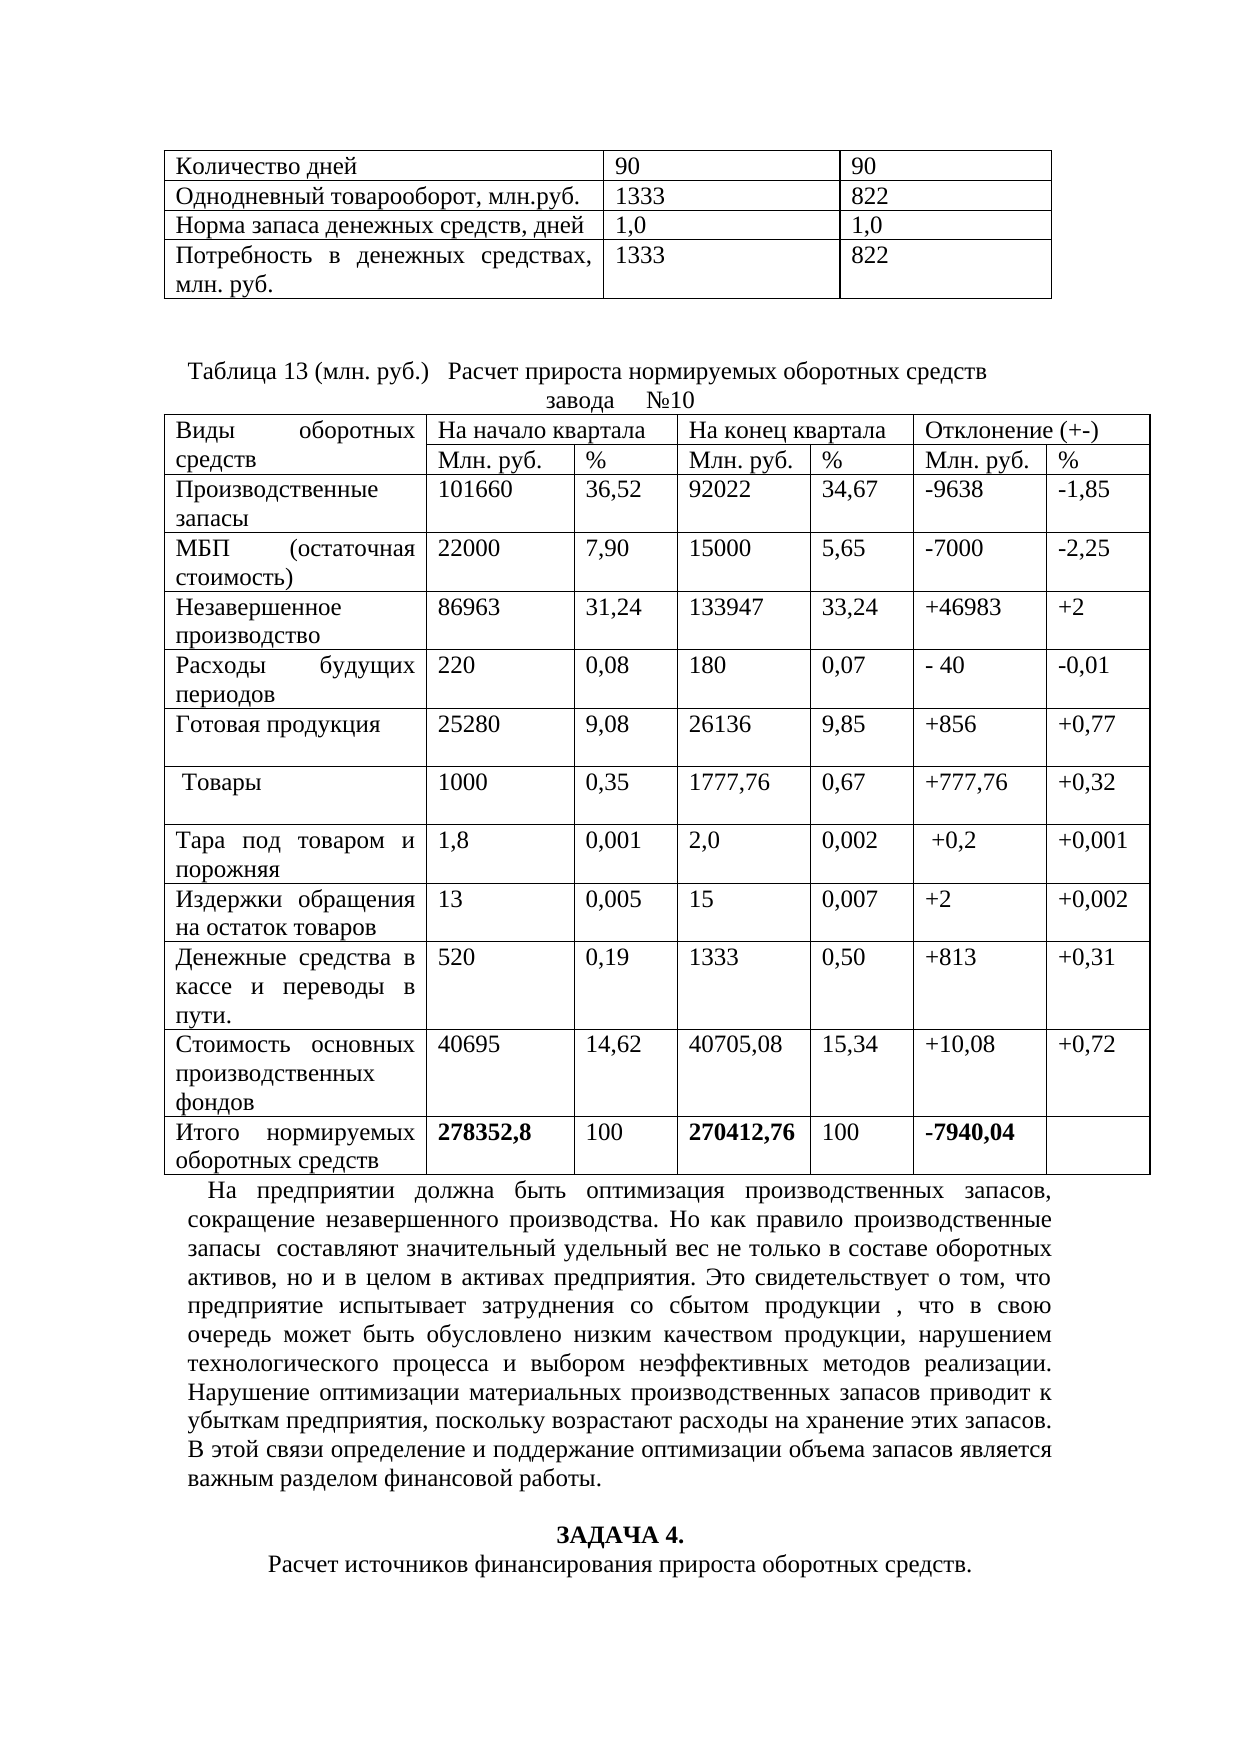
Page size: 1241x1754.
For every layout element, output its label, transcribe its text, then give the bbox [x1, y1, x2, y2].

table_cell +813 [914, 942, 1046, 1028]
table_cell 40705,08 [678, 1030, 810, 1116]
table_cell -0,01 [1047, 650, 1149, 708]
text Таблица 13 (млн. руб.) Расчет прироста нормируемых оборотных средств [187, 356, 1053, 385]
table_cell МБП (остаточная стоимость) [165, 533, 426, 591]
table_cell 822 [841, 240, 1051, 298]
table_cell Млн. руб. [678, 445, 810, 473]
text ЗАДАЧА 4. [187, 1520, 1053, 1549]
table_cell 0,19 [575, 942, 677, 1028]
table_cell +0,002 [1047, 884, 1149, 941]
table_cell 25280 [427, 709, 574, 766]
table_cell - 40 [914, 650, 1046, 708]
table_cell +0,2 [914, 825, 1046, 883]
text завода №10 [187, 385, 1053, 414]
table_cell Товары [165, 767, 426, 824]
table_cell 22000 [427, 533, 574, 591]
table_cell 822 [841, 181, 1051, 209]
table_cell +0,31 [1047, 942, 1149, 1028]
table_cell [1047, 1117, 1149, 1174]
table_cell 90 [841, 151, 1051, 180]
table_cell +10,08 [914, 1030, 1046, 1116]
table_cell 9,08 [575, 709, 677, 766]
table_cell Незавершенное производство [165, 592, 426, 649]
table_cell 7,90 [575, 533, 677, 591]
table_cell Однодневный товарооборот, млн.руб. [165, 181, 603, 209]
table_cell 26136 [678, 709, 810, 766]
table_cell +0,72 [1047, 1030, 1149, 1116]
table_cell +0,77 [1047, 709, 1149, 766]
table_header На начало квартала [427, 415, 677, 444]
table_cell 1333 [604, 240, 839, 298]
table_cell +0,32 [1047, 767, 1149, 824]
table_cell Итого нормируемых оборотных средств [165, 1117, 426, 1174]
table_cell 0,67 [811, 767, 913, 824]
table_cell 1,0 [604, 211, 839, 239]
table_cell 13 [427, 884, 574, 941]
table_cell 101660 [427, 475, 574, 532]
table_cell 1000 [427, 767, 574, 824]
table_cell +856 [914, 709, 1046, 766]
table_cell 31,24 [575, 592, 677, 649]
table_cell -1,85 [1047, 475, 1149, 532]
table_cell Млн. руб. [914, 445, 1046, 473]
table_cell 0,08 [575, 650, 677, 708]
table_cell -9638 [914, 475, 1046, 532]
table_cell 0,007 [811, 884, 913, 941]
table_cell 40695 [427, 1030, 574, 1116]
table_cell 133947 [678, 592, 810, 649]
table_cell 1,8 [427, 825, 574, 883]
table_cell 15 [678, 884, 810, 941]
table_cell % [811, 445, 913, 473]
table_cell +2 [914, 884, 1046, 941]
table_cell -7000 [914, 533, 1046, 591]
table_cell 0,001 [575, 825, 677, 883]
table_cell -7940,04 [914, 1117, 1046, 1174]
table_cell 2,0 [678, 825, 810, 883]
table_header Виды оборотных средств [165, 415, 426, 473]
table_cell % [575, 445, 677, 473]
table_cell % [1047, 445, 1149, 473]
table_cell +46983 [914, 592, 1046, 649]
table_cell Тара под товаром и порожняя [165, 825, 426, 883]
table_cell 1777,76 [678, 767, 810, 824]
table_cell 100 [811, 1117, 913, 1174]
table_cell 92022 [678, 475, 810, 532]
table_cell 9,85 [811, 709, 913, 766]
table_cell Расходы будущих периодов [165, 650, 426, 708]
table_cell Норма запаса денежных средств, дней [165, 211, 603, 239]
table_cell 86963 [427, 592, 574, 649]
table_cell 270412,76 [678, 1117, 810, 1174]
table_cell Денежные средства в кассе и переводы в пути. [165, 942, 426, 1028]
table_cell 0,35 [575, 767, 677, 824]
table_cell 180 [678, 650, 810, 708]
table_cell 1333 [604, 181, 839, 209]
table_cell +2 [1047, 592, 1149, 649]
table_header На конец квартала [678, 415, 913, 444]
table_cell 5,65 [811, 533, 913, 591]
table_cell +0,001 [1047, 825, 1149, 883]
table_cell 1,0 [841, 211, 1051, 239]
table_cell 278352,8 [427, 1117, 574, 1174]
table_cell -2,25 [1047, 533, 1149, 591]
table_cell 520 [427, 942, 574, 1028]
table_cell 90 [604, 151, 839, 180]
table_cell 220 [427, 650, 574, 708]
table_cell Издержки обращения на остаток товаров [165, 884, 426, 941]
text На предприятии должна быть оптимизация производственных запасов, сокращение незавершенного производства. Но как правило производственные запасы составляют значительный удельный вес не только в составе оборотных активов, но и в целом в активах предприятия. Это свидетельствует о том, что предприятие испытывает затруднения со сбытом продукции , что в свою очередь может быть обусловлено низким качеством продукции, нарушением технологического процесса и выбором неэффективных методов реализации. Нарушение оптимизации материальных производственных запасов приводит к убыткам предприятия, поскольку возрастают расходы на хранение этих запасов. В этой связи определение и поддержание оптимизации объема запасов является важным разделом финансовой работы. [187, 1175, 1053, 1492]
table_cell Стоимость основных производственных фондов [165, 1030, 426, 1116]
table_cell Производственные запасы [165, 475, 426, 532]
table_cell 15,34 [811, 1030, 913, 1116]
table_cell Потребность в денежных средствах, млн. руб. [165, 240, 603, 298]
table_cell 36,52 [575, 475, 677, 532]
table_cell 0,07 [811, 650, 913, 708]
table_cell Количество дней [165, 151, 603, 180]
table_cell Готовая продукция [165, 709, 426, 766]
table_cell 0,005 [575, 884, 677, 941]
table_cell 0,50 [811, 942, 913, 1028]
table_header Отклонение (+-) [914, 415, 1149, 444]
table_cell 34,67 [811, 475, 913, 532]
table_cell 100 [575, 1117, 677, 1174]
text Расчет источников финансирования прироста оборотных средств. [187, 1549, 1053, 1578]
table_cell 0,002 [811, 825, 913, 883]
table_cell 33,24 [811, 592, 913, 649]
table_cell 14,62 [575, 1030, 677, 1116]
table_cell Млн. руб. [427, 445, 574, 473]
table_cell 15000 [678, 533, 810, 591]
table_cell +777,76 [914, 767, 1046, 824]
table_cell 1333 [678, 942, 810, 1028]
